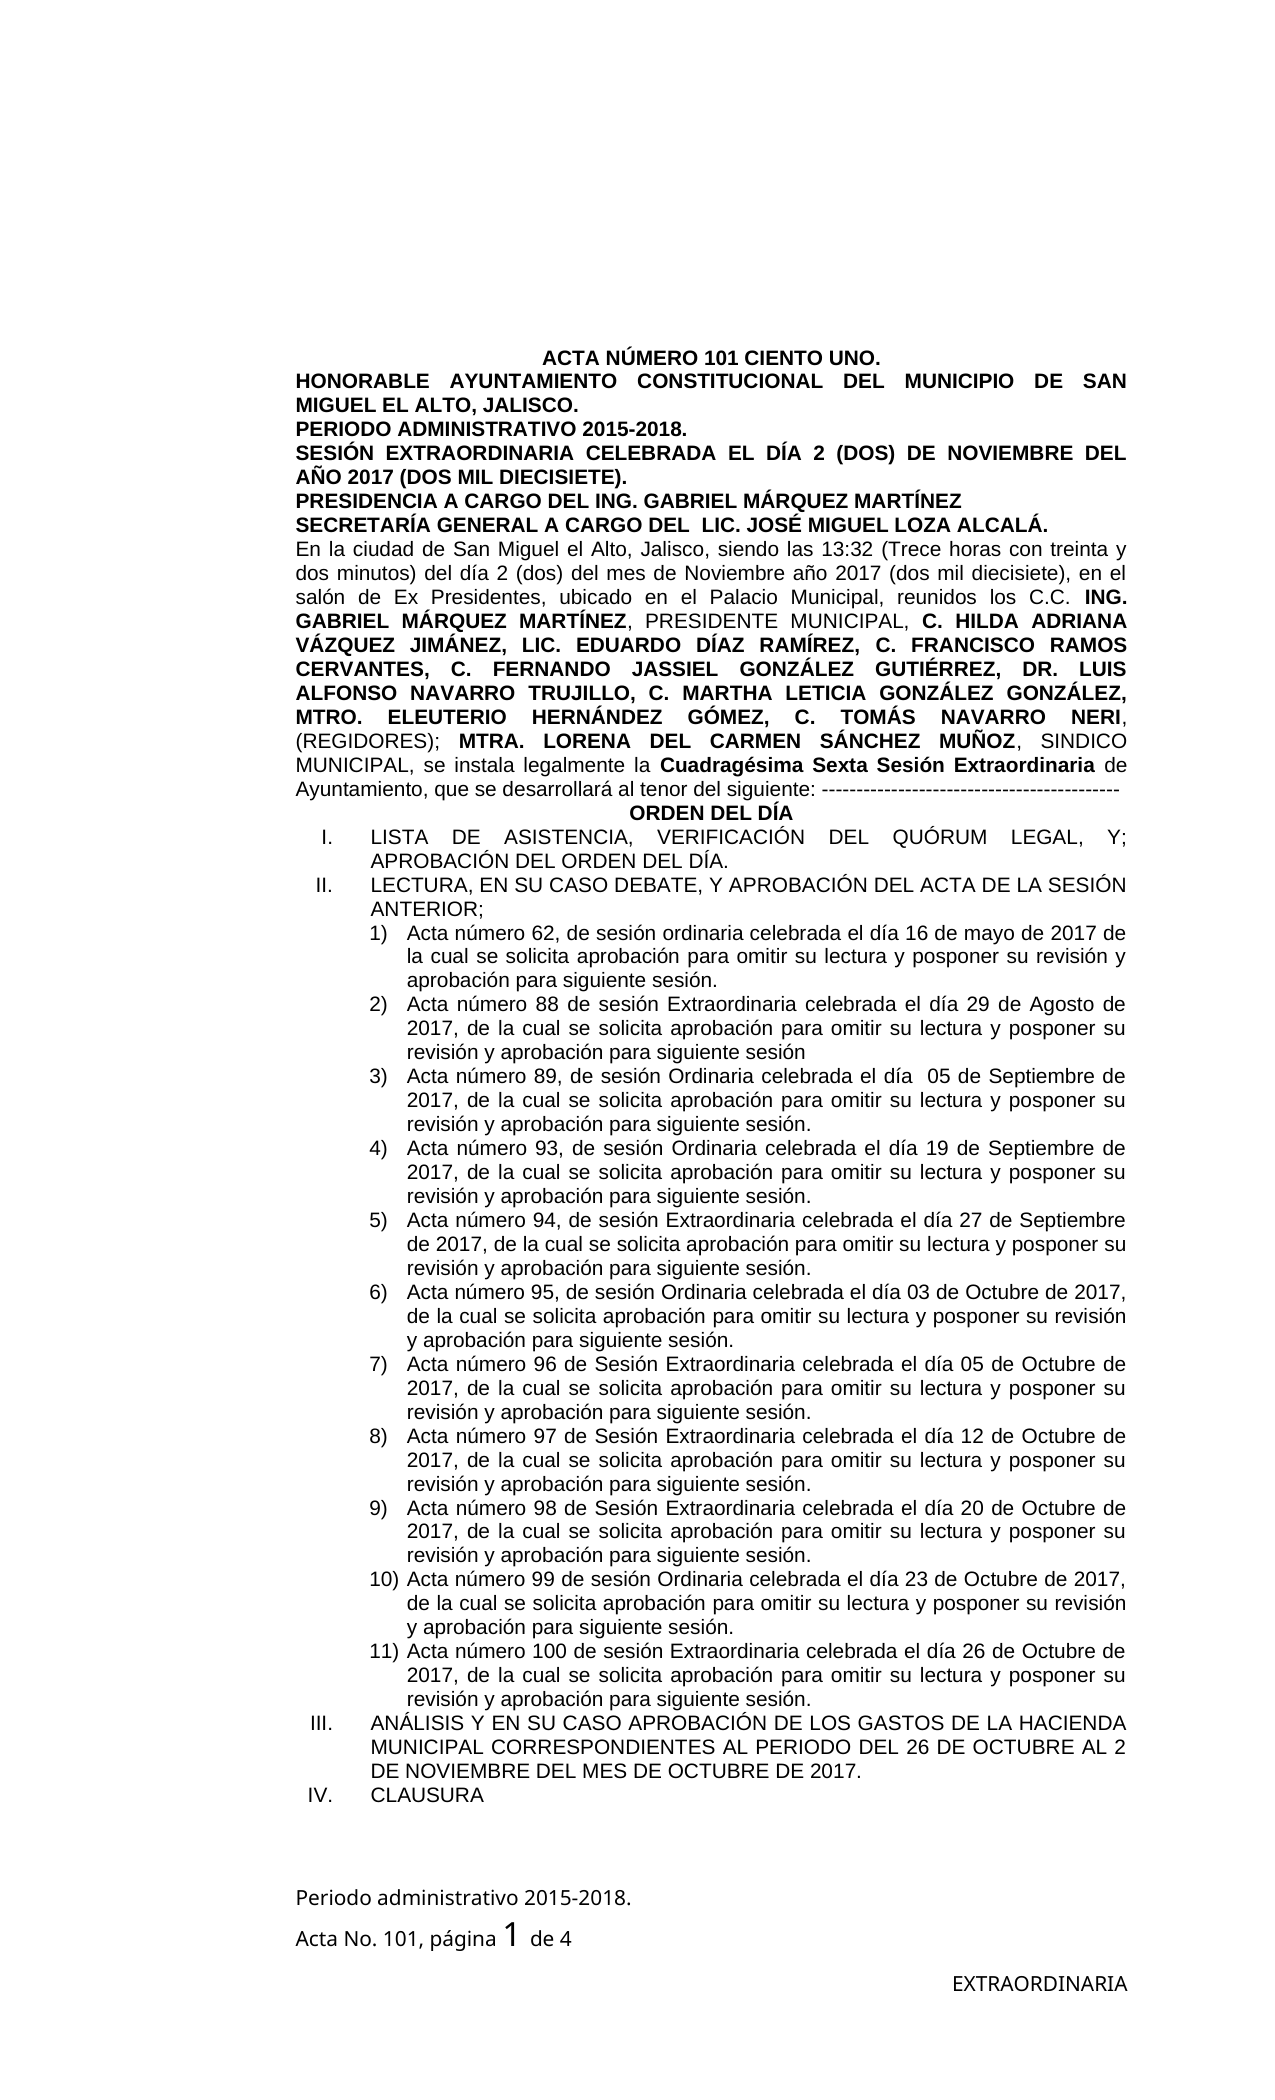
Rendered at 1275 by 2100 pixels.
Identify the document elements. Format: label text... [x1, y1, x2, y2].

list LISTA DE ASISTENCIA, VERIFICACIÓN DEL QUÓRUM LEGAL, Y; APROBACIÓN DEL ORDEN DEL DÍA. [333, 824, 1127, 872]
list Acta número 100 de sesión Extraordinaria celebrada el día 26 de Octubre de 2017, de la cual se solicita aprobación para omitir su lectura y posponer su revisión y aprobación para siguiente sesión. [369, 1639, 1127, 1711]
list Acta número 99 de sesión Ordinaria celebrada el día 23 de Octubre de 2017, de la cual se solicita aprobación para omitir su lectura y posponer su revisión y aprobación para siguiente sesión. [369, 1567, 1127, 1639]
list Acta número 97 de Sesión Extraordinaria celebrada el día 12 de Octubre de 2017, de la cual se solicita aprobación para omitir su lectura y posponer su revisión y aprobación para siguiente sesión. [369, 1423, 1127, 1495]
list Acta número 94, de sesión Extraordinaria celebrada el día 27 de Septiembre de 2017, de la cual se solicita aprobación para omitir su lectura y posponer su revisión y aprobación para siguiente sesión. [369, 1208, 1127, 1280]
text SESIÓN EXTRAORDINARIA CELEBRADA EL DÍA 2 (DOS) DE NOVIEMBRE DEL AÑO 2017 (DOS MIL DIECISIETE). [295, 441, 1127, 489]
list Acta número 96 de Sesión Extraordinaria celebrada el día 05 de Octubre de 2017, de la cual se solicita aprobación para omitir su lectura y posponer su revisión y aprobación para siguiente sesión. [369, 1352, 1127, 1423]
list Acta número 89, de sesión Ordinaria celebrada el día 05 de Septiembre de 2017, de la cual se solicita aprobación para omitir su lectura y posponer su revisión y aprobación para siguiente sesión. [369, 1064, 1127, 1136]
text ORDEN DEL DÍA [295, 801, 1127, 824]
list CLAUSURA [333, 1783, 1127, 1807]
list Acta número 98 de Sesión Extraordinaria celebrada el día 20 de Octubre de 2017, de la cual se solicita aprobación para omitir su lectura y posponer su revisión y aprobación para siguiente sesión. [369, 1495, 1127, 1567]
subtitle ACTA NÚMERO 101 CIENTO UNO. [295, 345, 1127, 369]
list Acta número 95, de sesión Ordinaria celebrada el día 03 de Octubre de 2017, de la cual se solicita aprobación para omitir su lectura y posponer su revisión y aprobación para siguiente sesión. [369, 1280, 1127, 1352]
text En la ciudad de San Miguel el Alto, Jalisco, siendo las 13:32 (Trece horas con treinta y dos minutos) del día 2 (dos) del mes de Noviembre año 2017 (dos mil diecisiete), en el salón de Ex Presidentes, ubicado en el Palacio Municipal, reunidos los C.C. ING. GABRIEL MÁRQUEZ MARTÍNEZ, PRESIDENTE MUNICIPAL, C. HILDA ADRIANA VÁZQUEZ JIMÁNEZ, LIC. EDUARDO DÍAZ RAMÍREZ, C. FRANCISCO RAMOS CERVANTES, C. FERNANDO JASSIEL GONZÁLEZ GUTIÉRREZ, DR. LUIS ALFONSO NAVARRO TRUJILLO, C. MARTHA LETICIA GONZÁLEZ GONZÁLEZ, MTRO. ELEUTERIO HERNÁNDEZ GÓMEZ, C. TOMÁS NAVARRO NERI, (REGIDORES); MTRA. LORENA DEL CARMEN SÁNCHEZ MUÑOZ, SINDICO MUNICIPAL, se instala legalmente la Cuadragésima Sexta Sesión Extraordinaria de Ayuntamiento, que se desarrollará al tenor del siguiente: ------------------------------------------- [295, 537, 1127, 801]
list LECTURA, EN SU CASO DEBATE, Y APROBACIÓN DEL ACTA DE LA SESIÓN ANTERIOR; [333, 872, 1127, 920]
list Acta número 93, de sesión Ordinaria celebrada el día 19 de Septiembre de 2017, de la cual se solicita aprobación para omitir su lectura y posponer su revisión y aprobación para siguiente sesión. [369, 1136, 1127, 1208]
list Acta número 88 de sesión Extraordinaria celebrada el día 29 de Agosto de 2017, de la cual se solicita aprobación para omitir su lectura y posponer su revisión y aprobación para siguiente sesión [369, 992, 1127, 1064]
text SECRETARÍA GENERAL A CARGO DEL LIC. JOSÉ MIGUEL LOZA ALCALÁ. [295, 513, 1127, 537]
text PRESIDENCIA A CARGO DEL ING. GABRIEL MÁRQUEZ MARTÍNEZ [295, 489, 1127, 513]
list ANÁLISIS Y EN SU CASO APROBACIÓN DE LOS GASTOS DE LA HACIENDA MUNICIPAL CORRESPONDIENTES AL PERIODO DEL 26 DE OCTUBRE AL 2 DE NOVIEMBRE DEL MES DE OCTUBRE DE 2017. [333, 1711, 1127, 1783]
text PERIODO ADMINISTRATIVO 2015-2018. [295, 417, 1127, 441]
list Acta número 62, de sesión ordinaria celebrada el día 16 de mayo de 2017 de la cual se solicita aprobación para omitir su lectura y posponer su revisión y aprobación para siguiente sesión. [369, 920, 1127, 992]
text HONORABLE AYUNTAMIENTO CONSTITUCIONAL DEL MUNICIPIO DE SAN MIGUEL EL ALTO, JALISCO. [295, 369, 1127, 417]
